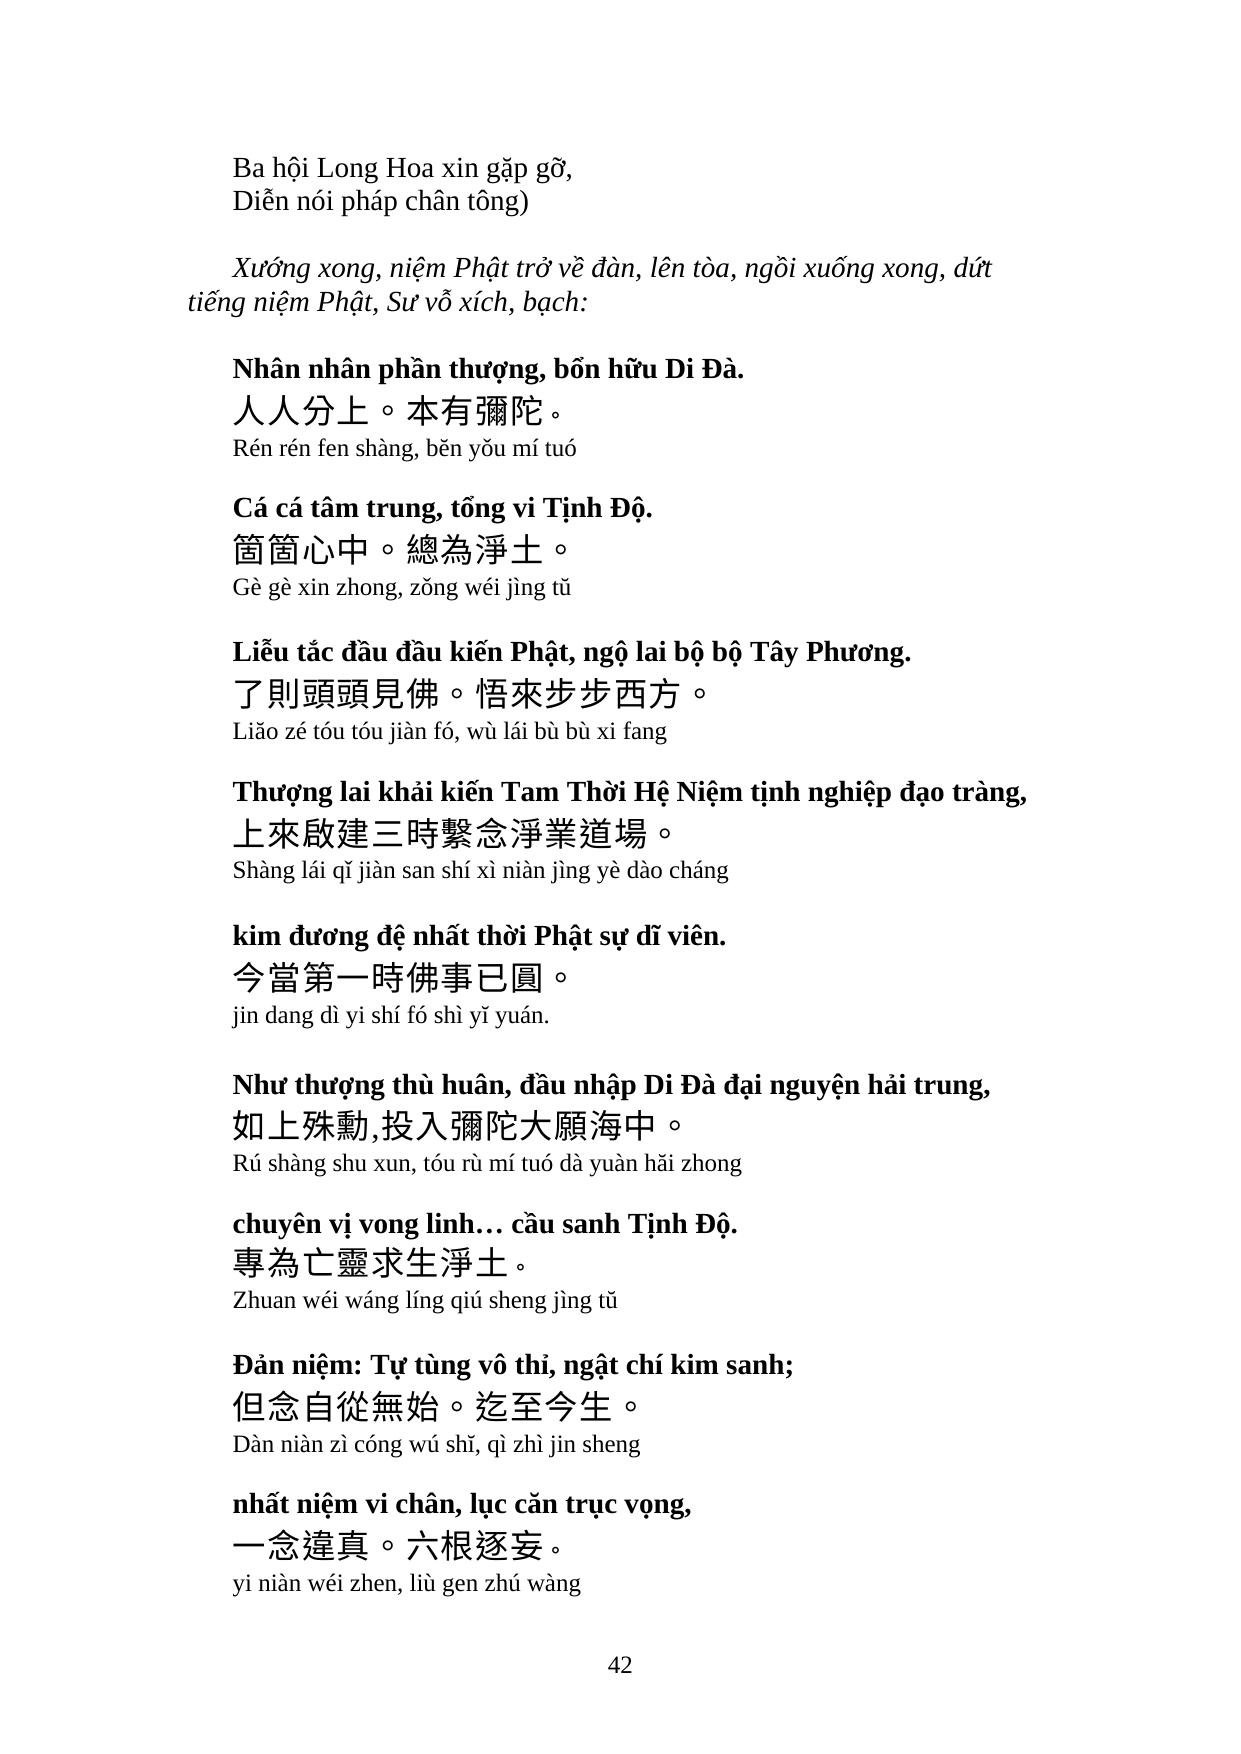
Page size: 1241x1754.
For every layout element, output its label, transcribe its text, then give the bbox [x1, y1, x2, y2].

text Thượng lai khải kiến Tam Thời Hệ Niệm tịnh nghiệp đạo tràng, [187, 774, 1053, 807]
text Dàn niàn zì cóng wú shĭ, qì zhì jin sheng [187, 1429, 1053, 1458]
text Rén rén fen shàng, bĕn yǒu mí tuó [187, 433, 1053, 462]
text Cá cá tâm trung, tổng vi Tịnh Độ. [187, 491, 1053, 524]
text 但念自從無始。迄至今生。 [187, 1381, 1053, 1429]
text 專為亡靈求生淨土。 [187, 1239, 1053, 1285]
text kim đương đệ nhất thời Phật sự dĩ viên. [187, 918, 1053, 951]
text Liễu tắc đầu đầu kiến Phật, ngộ lai bộ bộ Tây Phương. [187, 634, 1053, 668]
text Như thượng thù huân, đầu nhập Di Đà đại nguyện hải trung, [187, 1067, 1053, 1100]
text 了則頭頭見佛。悟來步步西方。 [187, 668, 1053, 716]
text jin dang dì yi shí fó shì yĭ yuán. [187, 1000, 1053, 1028]
text 如上殊勳,投入彌陀大願海中。 [187, 1100, 1053, 1148]
text 今當第一時佛事已圓。 [187, 951, 1053, 1000]
text chuyên vị vong linh… cầu sanh Tịnh Độ. [187, 1206, 1053, 1239]
text Liăo zé tóu tóu jiàn fó, wù lái bù bù xi fang [187, 716, 1053, 745]
text 箇箇心中。總為淨土。 [187, 524, 1053, 572]
text Shàng lái qǐ jiàn san shí xì niàn jìng yè dào cháng [187, 856, 1053, 884]
text Nhân nhân phần thượng, bổn hữu Di Đà. [187, 351, 1053, 385]
text 人人分上。本有彌陀。 [187, 385, 1053, 433]
text 一念違真。六根逐妄。 [187, 1520, 1053, 1568]
text Zhuan wéi wáng líng qiú sheng jìng tŭ [187, 1285, 1053, 1314]
text Xướng xong, niệm Phật trở về đàn, lên tòa, ngồi xuống xong, dứt tiếng niệm Phật, Sư vỗ xích, bạch: [187, 251, 1053, 318]
text yi niàn wéi zhen, liù gen zhú wàng [187, 1568, 1053, 1597]
text Đản niệm: Tự tùng vô thỉ, ngật chí kim sanh; [187, 1347, 1053, 1381]
text 上來啟建三時繫念淨業道場。 [187, 807, 1053, 856]
text nhất niệm vi chân, lục căn trục vọng, [187, 1487, 1053, 1520]
text Ba hội Long Hoa xin gặp gỡ, [187, 150, 1053, 183]
text Gè gè xin zhong, zǒng wéi jìng tŭ [187, 572, 1053, 601]
text Diễn nói pháp chân tông) [187, 183, 1053, 217]
text Rú shàng shu xun, tóu rù mí tuó dà yuàn hăi zhong [187, 1148, 1053, 1177]
